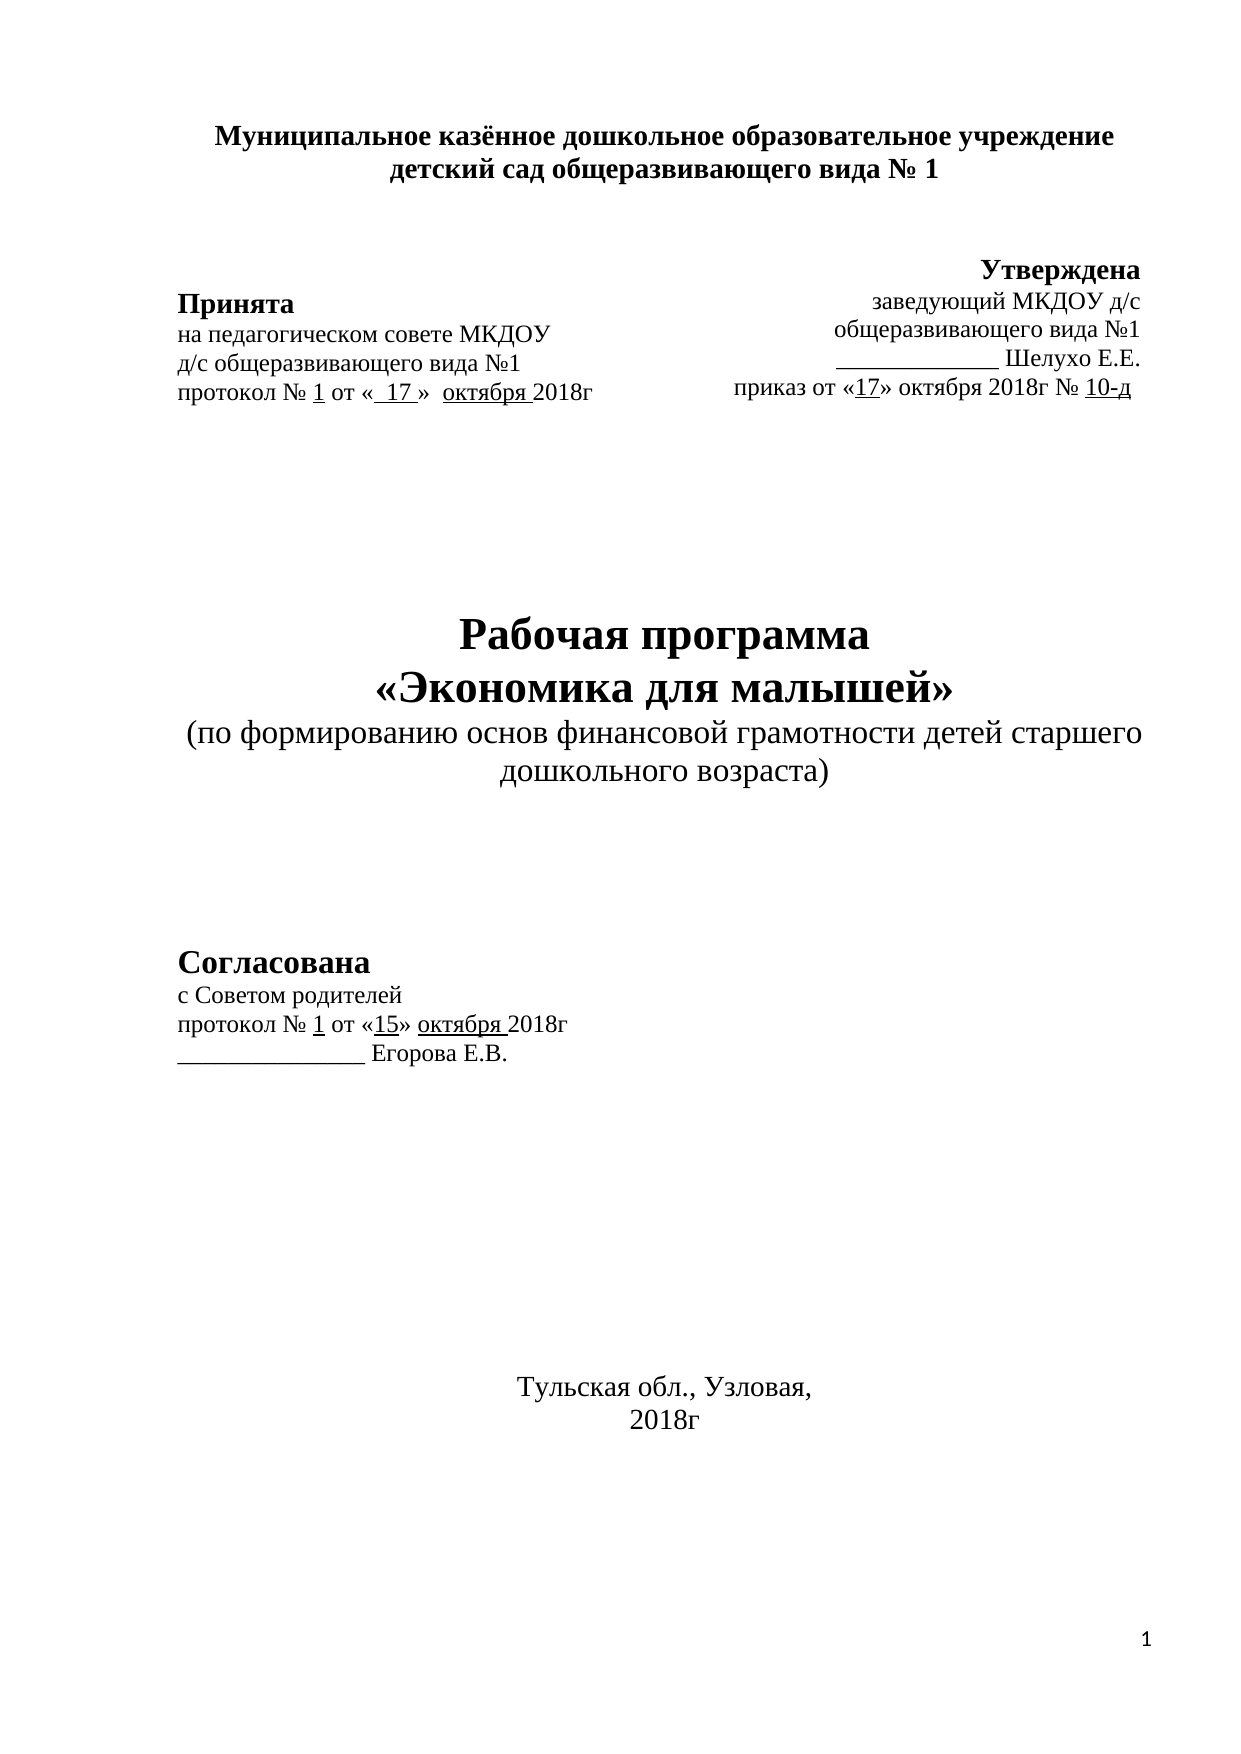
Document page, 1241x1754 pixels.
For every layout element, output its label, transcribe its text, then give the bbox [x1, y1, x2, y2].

text «Экономика для малышей» [177, 659, 1152, 712]
text с Советом родителей [177, 981, 1152, 1009]
table_header Принята на педагогическом совете МКДОУ д/с общеразвивающего вида №1 протокол № 1 от « 17 » октября 2018г [166, 252, 634, 439]
text протокол № 1 от «15» октября 2018г [177, 1009, 1152, 1038]
text (по формированию основ финансовой грамотности детей старшего дошкольного возраста) [177, 712, 1152, 789]
text Тульская обл., Узловая, [177, 1369, 1152, 1402]
text 2018г [177, 1402, 1152, 1436]
table_header Утверждена заведующий МКДОУ д/с общеразвивающего вида №1 _____________ Шелухо Е.Е. приказ от «17» октября 2018г № 10-д [636, 252, 1152, 439]
text Согласована [177, 942, 1152, 981]
text Муниципальное казённое дошкольное образовательное учреждение детский сад общеразвивающего вида № 1 [177, 118, 1152, 185]
text Рабочая программа [177, 607, 1152, 659]
text _______________ Егорова Е.В. [177, 1038, 1152, 1067]
